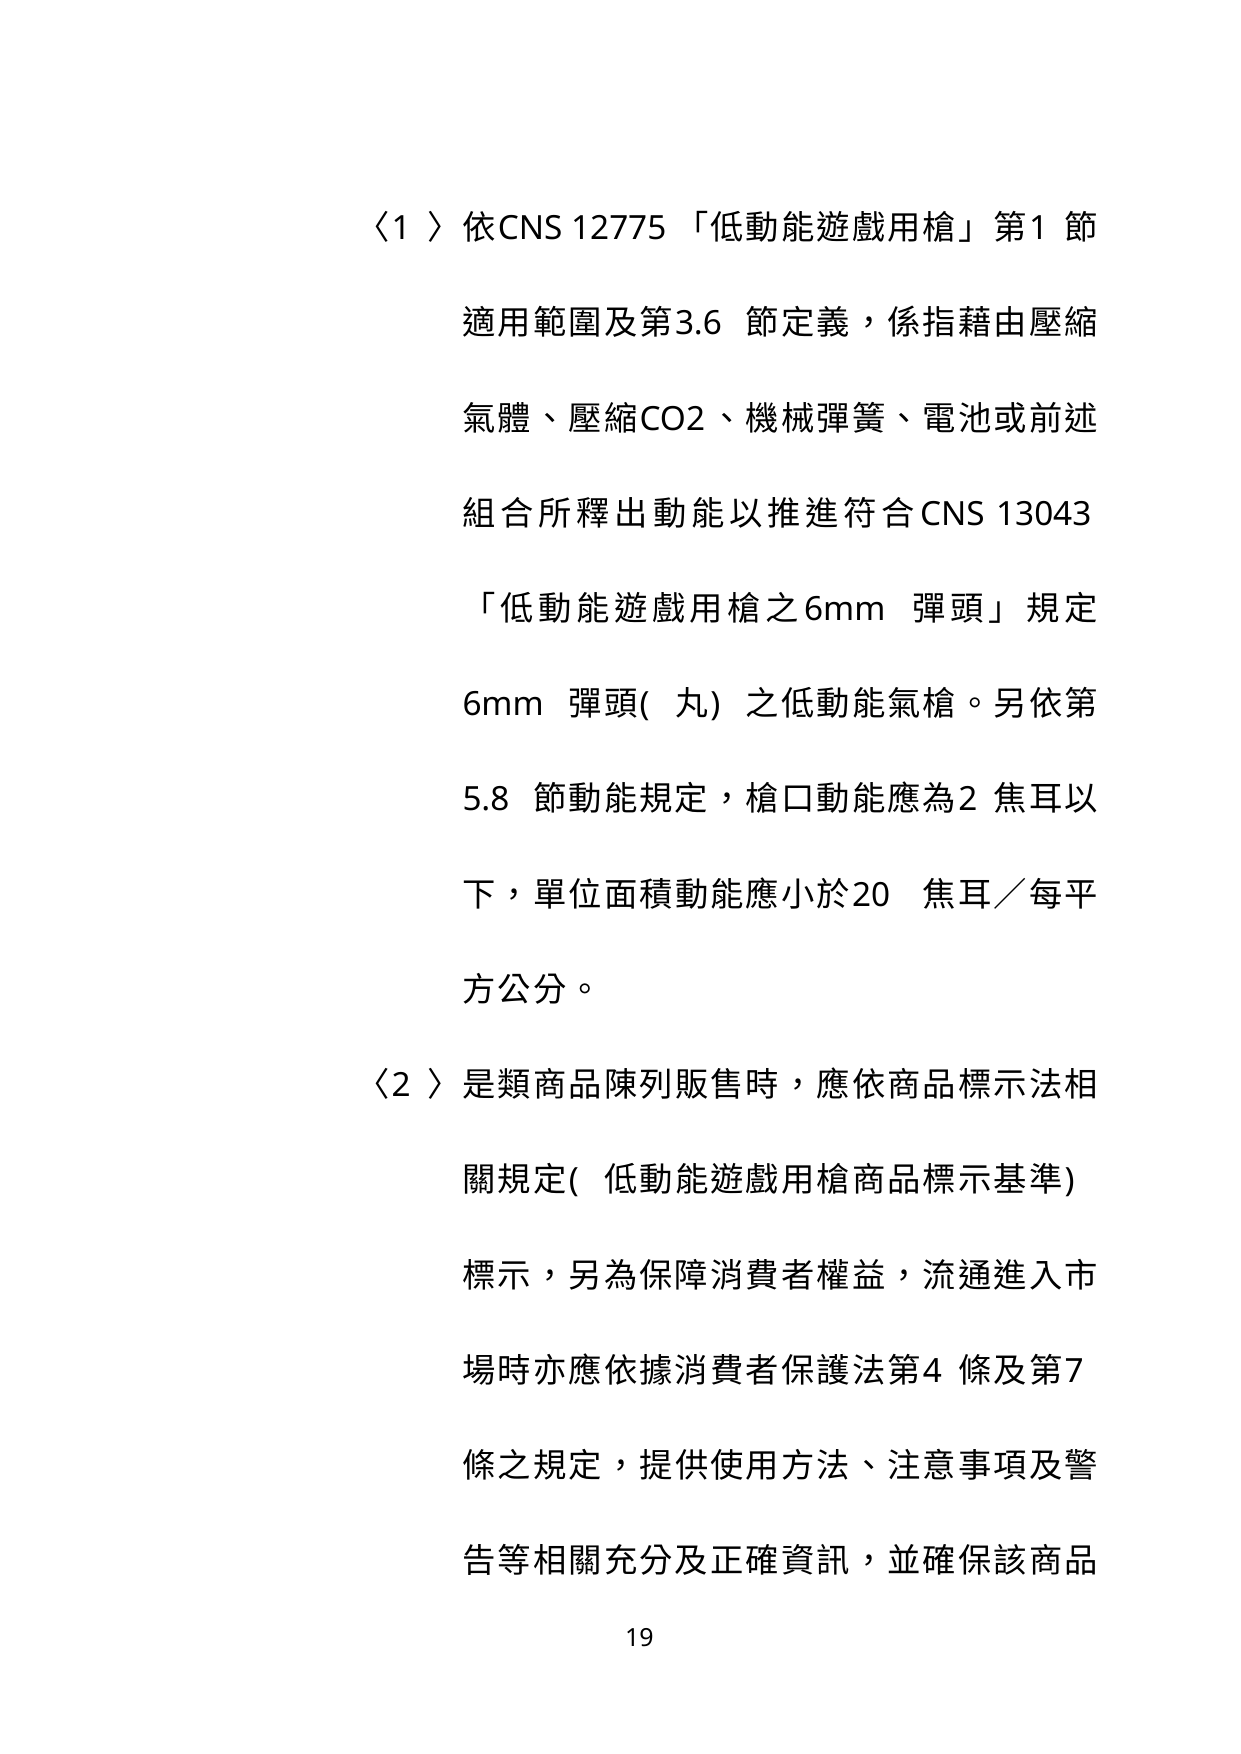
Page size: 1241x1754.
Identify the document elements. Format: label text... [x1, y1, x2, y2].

subtitle 是類商品陳列販售時，應依商品標示法相關規定(低動能遊戲用槍商品標示基準)標示，另為保障消費者權益，流通進入市場時亦應依據消費者保護法第4條及第7條之規定，提供使用方法、注意事項及警告等相關充分及正確資訊，並確保該商品符合當時科技或專業水準可合理期待之安全性。 [338, 1034, 1100, 1606]
subtitle 依CNS 12775「低動能遊戲用槍」第1節適用範圍及第3.6節定義，係指藉由壓縮氣體、壓縮CO2、機械彈簧、電池或前述組合所釋出動能以推進符合CNS 13043「低動能遊戲用槍之6mm彈頭」規定6mm彈頭(丸)之低動能氣槍。另依第5.8節動能規定，槍口動能應為2焦耳以下，單位面積動能應小於20焦耳／每平方公分。 [338, 178, 1100, 1034]
